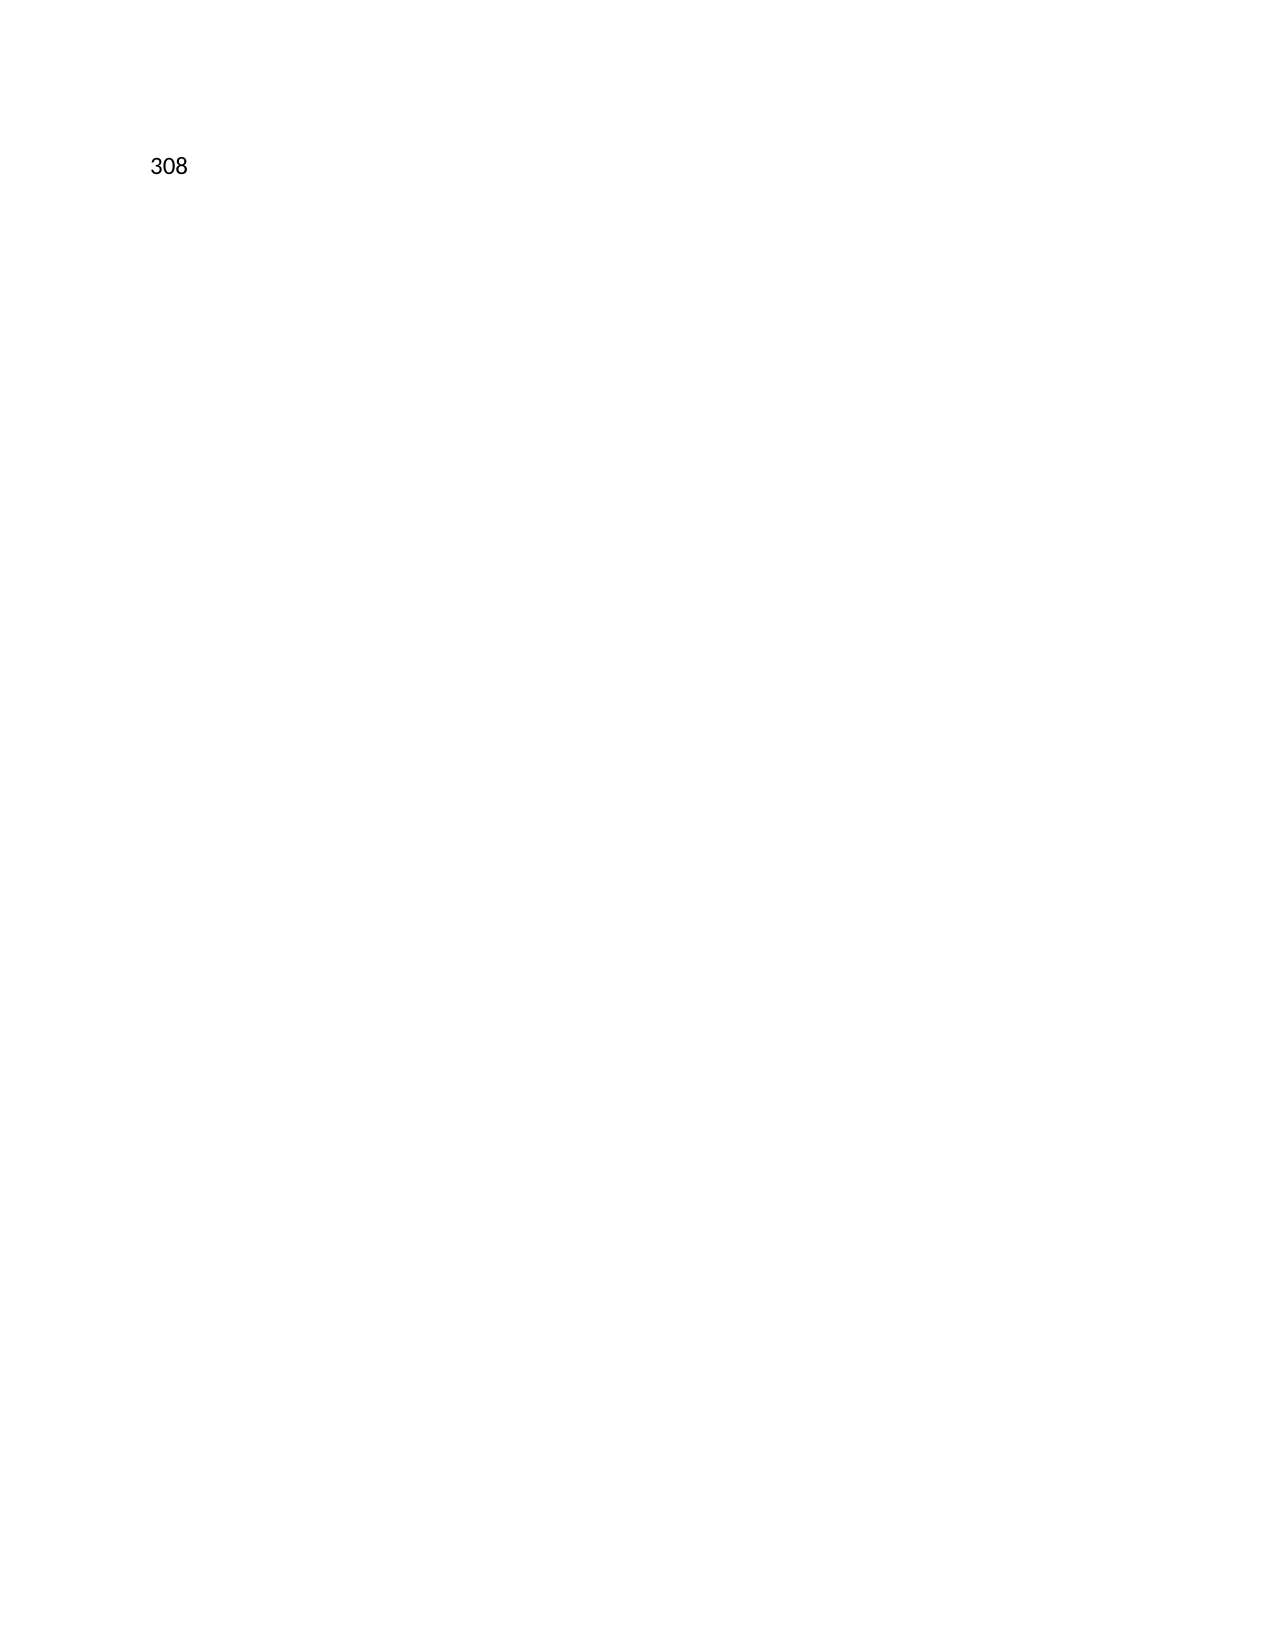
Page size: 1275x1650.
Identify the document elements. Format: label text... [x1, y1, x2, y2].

text 308 [150, 150, 1125, 181]
